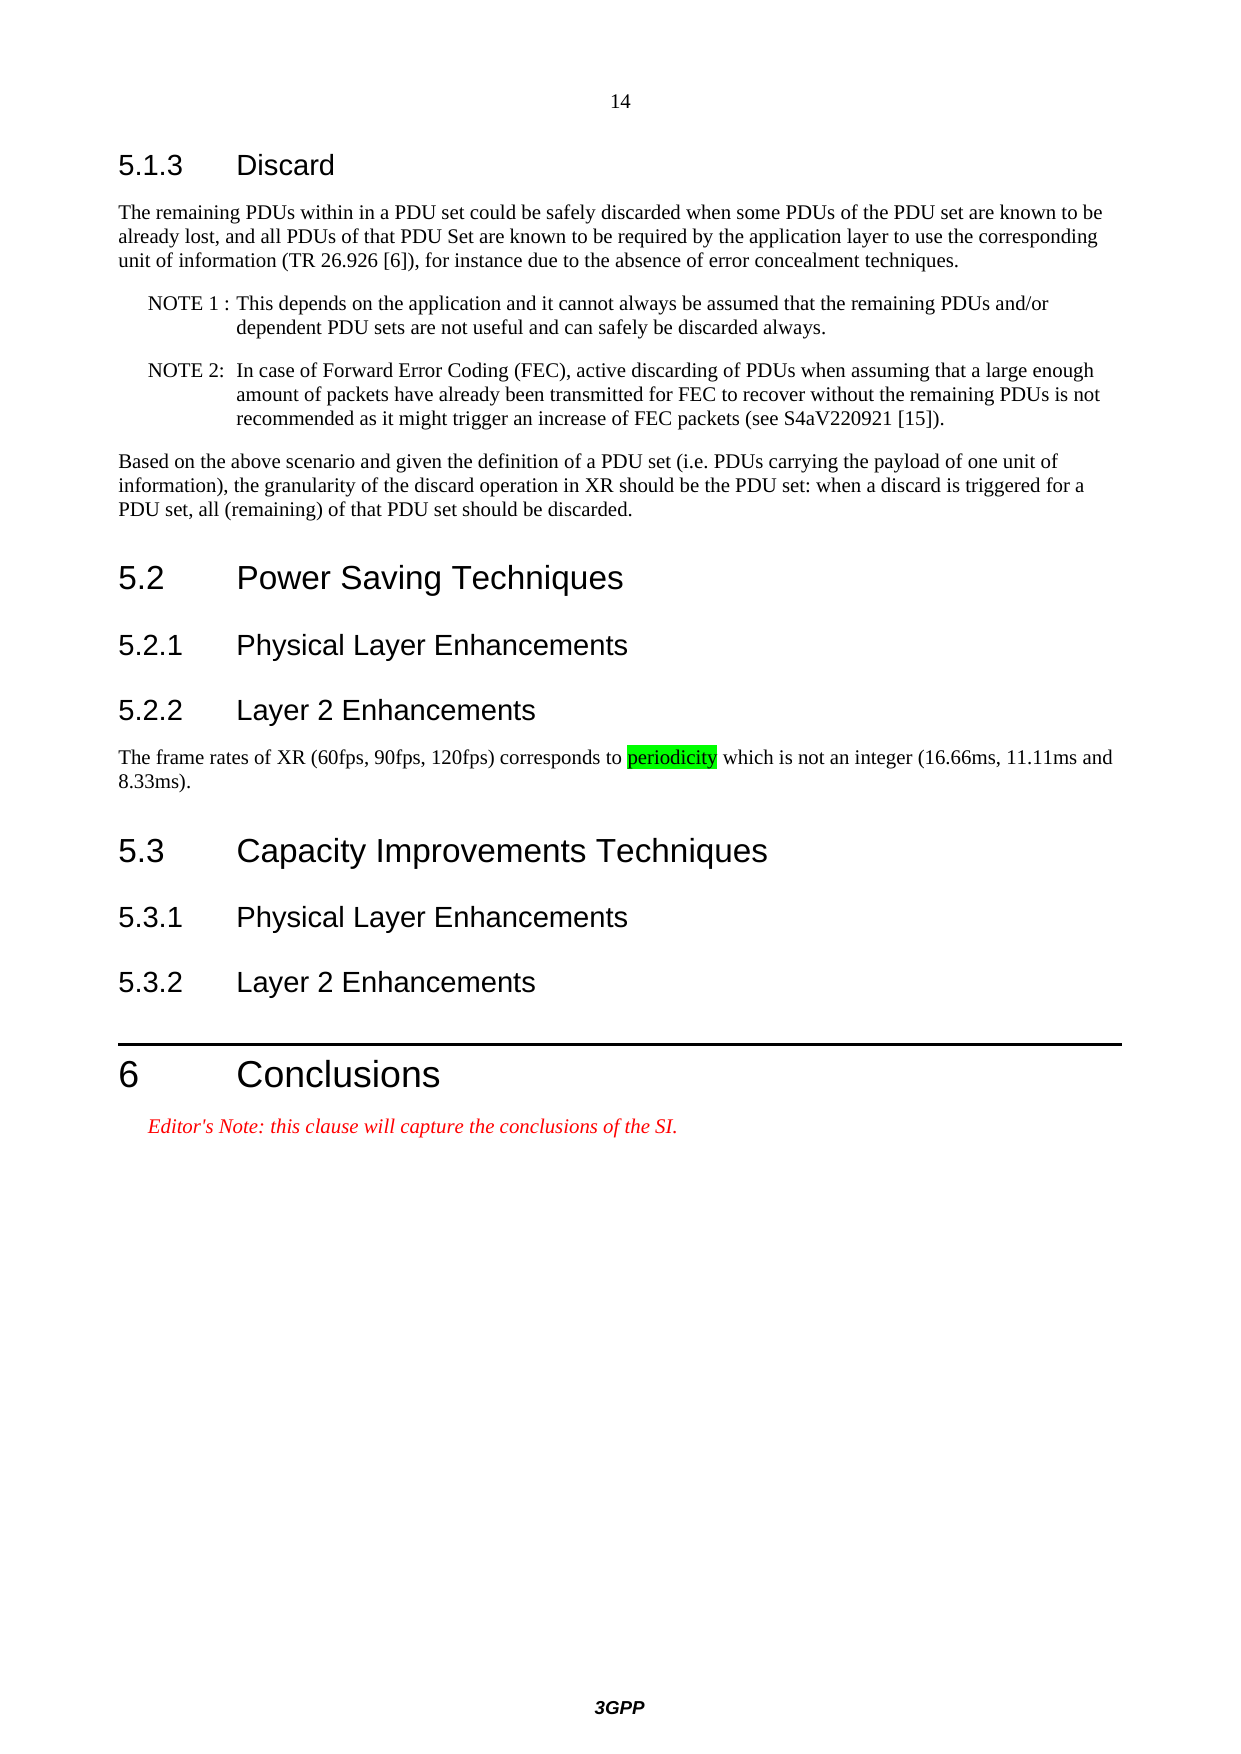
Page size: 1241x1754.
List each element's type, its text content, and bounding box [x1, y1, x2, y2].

subtitle 6 Conclusions [118, 1046, 1122, 1095]
text Editor's Note: this clause will capture the conclusions of the SI. [148, 1114, 1122, 1138]
subtitle 5.3.2 Layer 2 Enhancements [118, 965, 1122, 999]
subtitle 5.2.1 Physical Layer Enhancements [118, 628, 1122, 661]
subtitle 5.2.2 Layer 2 Enhancements [118, 693, 1122, 726]
subtitle 5.3.1 Physical Layer Enhancements [118, 900, 1122, 934]
subtitle 5.2 Power Saving Techniques [118, 558, 1122, 597]
subtitle 5.3 Capacity Improvements Techniques [118, 831, 1122, 869]
